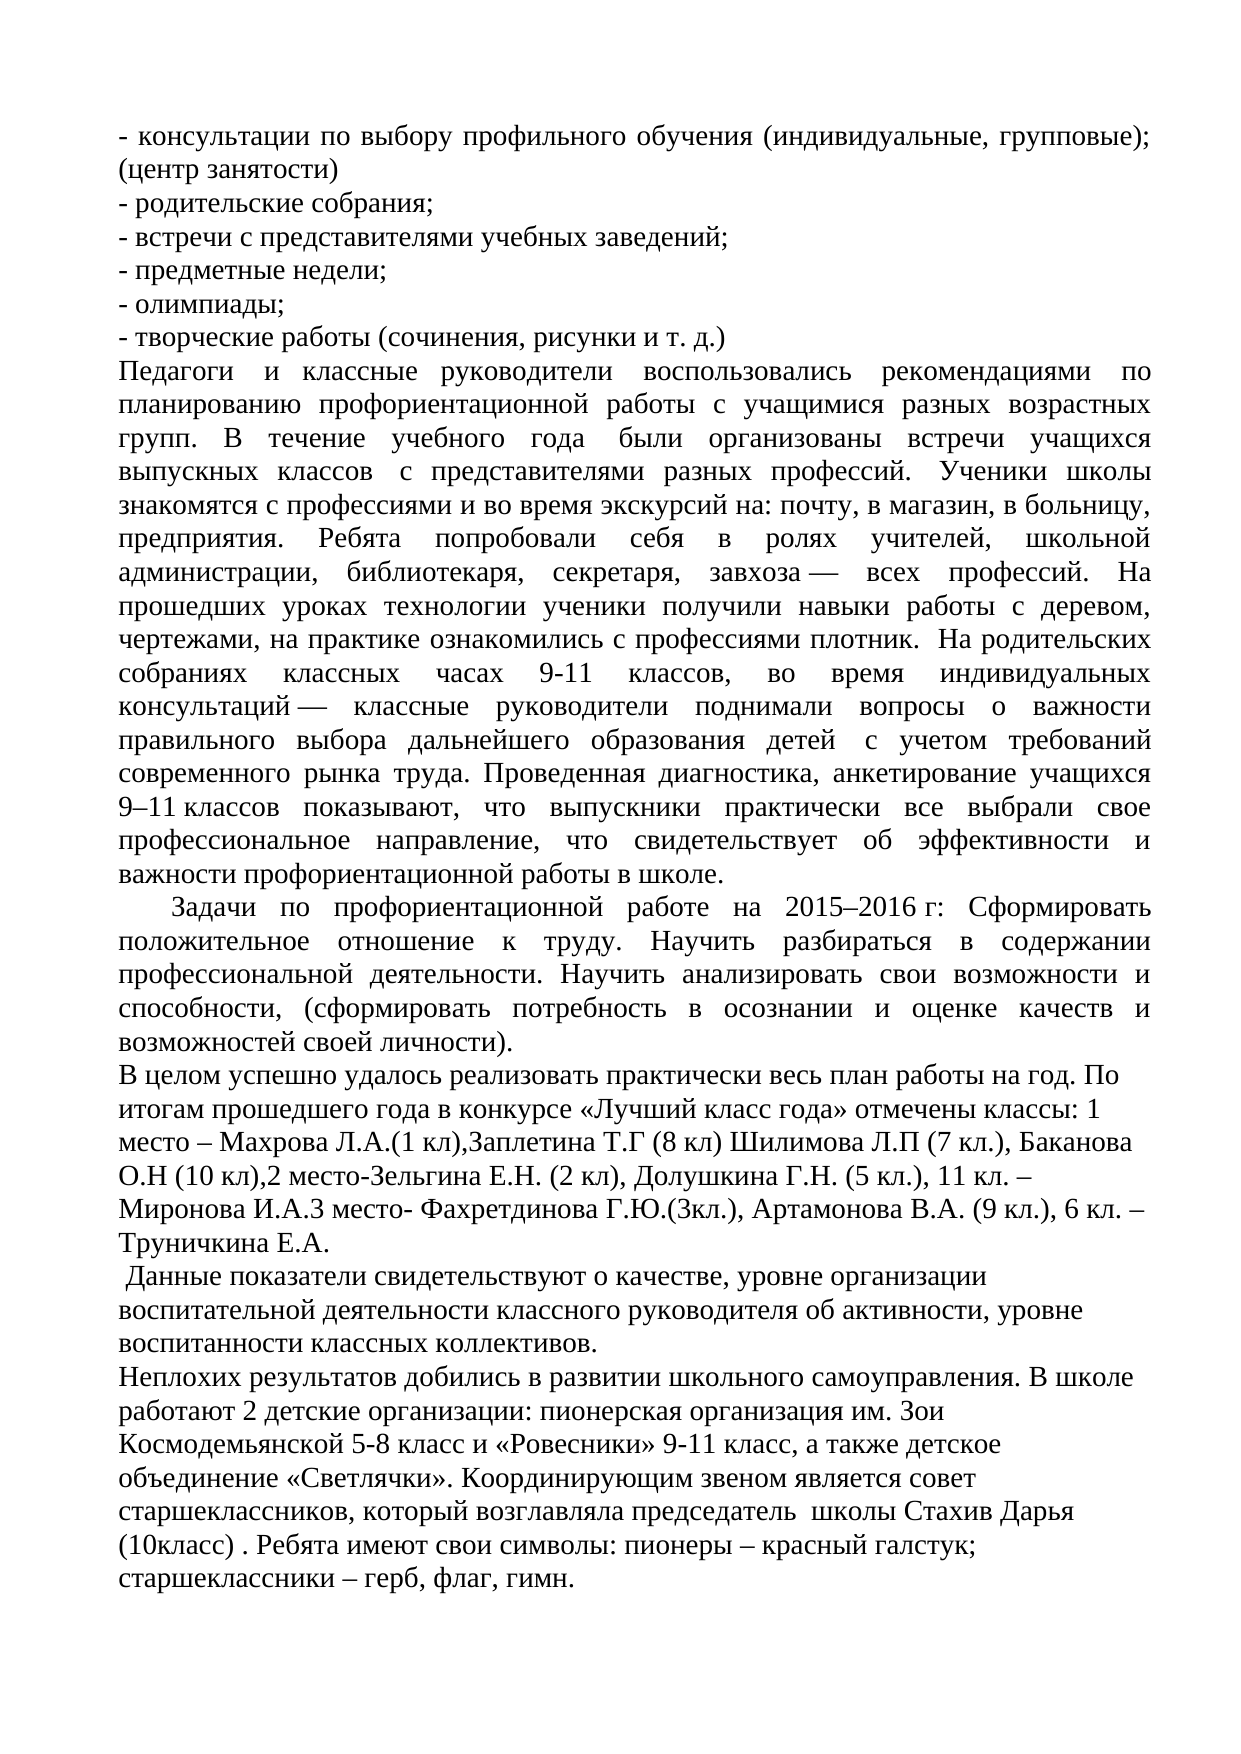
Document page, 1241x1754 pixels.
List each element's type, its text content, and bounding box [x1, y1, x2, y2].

text В целом успешно удалось реализовать практически весь план работы на год. По итогам прошедшего года в конкурсе «Лучший класс года» отмечены классы: 1 место – Махрова Л.А.(1 кл),Заплетина Т.Г (8 кл) Шилимова Л.П (7 кл.), Баканова О.Н (10 кл),2 место-Зельгина Е.Н. (2 кл), Долушкина Г.Н. (5 кл.), 11 кл. – Миронова И.А.3 место- Фахретдинова Г.Ю.(3кл.), Артамонова В.А. (9 кл.), 6 кл. – Труничкина Е.А. [118, 1057, 1152, 1258]
text - встречи с представителями учебных заведений; [118, 219, 1152, 252]
text - творческие работы (сочинения, рисунки и т. д.) [118, 319, 1152, 353]
text Задачи по профориентационной работе на 2015–2016 г: Сформировать положительное отношение к труду. Научить разбираться в содержании профессиональной деятельности. Научить анализировать свои возможности и способности, (сформировать потребность в осознании и оценке качеств и возможностей своей личности). [118, 889, 1152, 1057]
text Данные показатели свидетельствуют о качестве, уровне организации воспитательной деятельности классного руководителя об активности, уровне воспитанности классных коллективов. [118, 1258, 1152, 1359]
text - консультации по выбору профильного обучения (индивидуальные, групповые); (центр занятости) [118, 118, 1152, 185]
text - родительские собрания; [118, 185, 1152, 219]
text - предметные недели; [118, 252, 1152, 286]
text Неплохих результатов добились в развитии школьного самоуправления. В школе работают 2 детские организации: пионерская организация им. Зои Космодемьянской 5-8 класс и «Ровесники» 9-11 класс, а также детское объединение «Светлячки». Координирующим звеном является совет старшеклассников, который возглавляла председатель школы Стахив Дарья (10класс) . Ребята имеют свои символы: пионеры – красный галстук; старшеклассники – герб, флаг, гимн. [118, 1359, 1152, 1594]
text - олимпиады; [118, 286, 1152, 319]
text Педагоги и классные руководители воспользовались рекомендациями по планированию профориентационной работы с учащимися разных возрастных групп. В течение учебного года были организованы встречи учащихся выпускных классов с представителями разных профессий. Ученики школы знакомятся с профессиями и во время экскурсий на: почту, в магазин, в больницу, предприятия. Ребята попробовали себя в ролях учителей, школьной администрации, библиотекаря, секретаря, завхоза — всех профессий. На прошедших уроках технологии ученики получили навыки работы с деревом, чертежами, на практике ознакомились с профессиями плотник. На родительских собраниях классных часах 9-11 классов, во время индивидуальных консультаций — классные руководители поднимали вопросы о важности правильного выбора дальнейшего образования детей с учетом требований современного рынка труда. Проведенная диагностика, анкетирование учащихся 9–11 классов показывают, что выпускники практически все выбрали свое профессиональное направление, что свидетельствует об эффективности и важности профориентационной работы в школе. [118, 353, 1152, 889]
